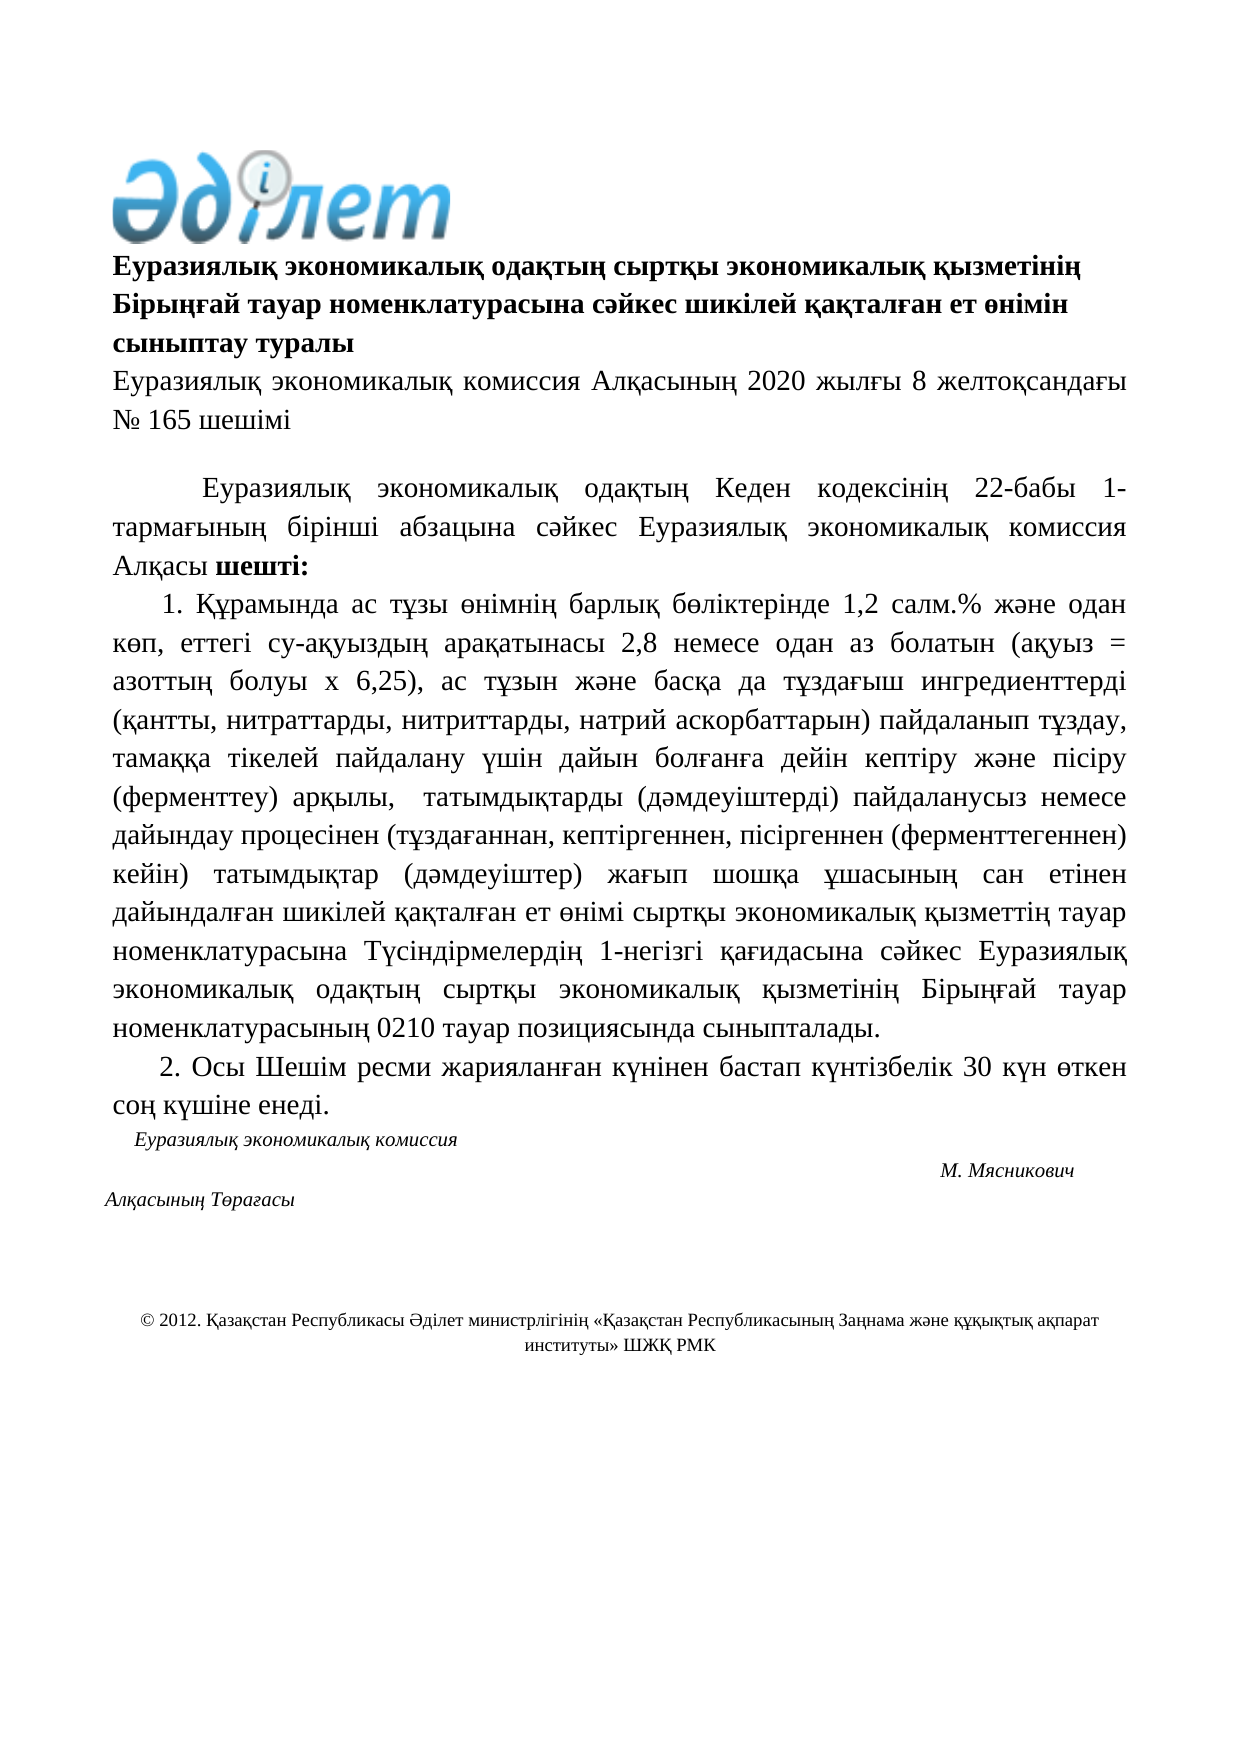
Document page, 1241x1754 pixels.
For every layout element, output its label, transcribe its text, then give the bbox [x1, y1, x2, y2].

picture [112, 150, 451, 244]
text 1. Құрамында ас тұзы өнімнің барлық бөліктерінде 1,2 салм.% және одан көп, еттегі су-ақуыздың арақатынасы 2,8 немесе одан аз болатын (ақуыз = азоттың болуы х 6,25), ас тұзын және басқа да тұздағыш ингредиенттерді (қантты, нитраттарды, нитриттарды, натрий аскорбаттарын) пайдаланып тұздау, тамаққа тікелей пайдалану үшін дайын болғанға дейін кептіру және пісіру (ферменттеу) арқылы, татымдықтарды (дәмдеуіштерді) пайдаланусыз немесе дайындау процесінен (тұздағаннан, кептіргеннен, пісіргеннен (ферменттегеннен) кейін) татымдықтар (дәмдеуіштер) жағып шошқа ұшасының сан етінен дайындалған шикілей қақталған ет өнімі сыртқы экономикалық қызметтің тауар номенклатурасына Түсіндірмелердің 1-негізгі қағидасына сәйкес Еуразиялық экономикалық одақтың сыртқы экономикалық қызметінің Бірыңғай тауар номенклатурасының 0210 тауар позициясында сыныпталады. [112, 586, 1128, 1044]
text © 2012. Қазақстан Республикасы Әділет министрлігінің «Қазақстан Республикасының Заңнама және құқықтық ақпарат институты» ШЖҚ РМК [112, 1309, 1128, 1356]
table_header Еуразиялық экономикалық комиссия Алқасының Төрағасы [101, 1126, 939, 1219]
table_header М. Мясникович [939, 1126, 1240, 1219]
text 2. Осы Шешім ресми жарияланған күнінен бастап күнтізбелік 30 күн өткен соң күшіне енеді. [112, 1049, 1128, 1121]
text Еуразиялық экономикалық одақтың сыртқы экономикалық қызметінің Бірыңғай тауар номенклатурасына сәйкес шикілей қақталған ет өнімін сыныптау туралы [112, 248, 1128, 358]
text Еуразиялық экономикалық одақтың Кеден кодексінің 22-бабы 1-тармағының бірінші абзацына сәйкес Еуразиялық экономикалық комиссия Алқасы шешті: [112, 471, 1128, 581]
text Еуразиялық экономикалық комиссия Алқасының 2020 жылғы 8 желтоқсандағы № 165 шешімі [112, 363, 1128, 435]
